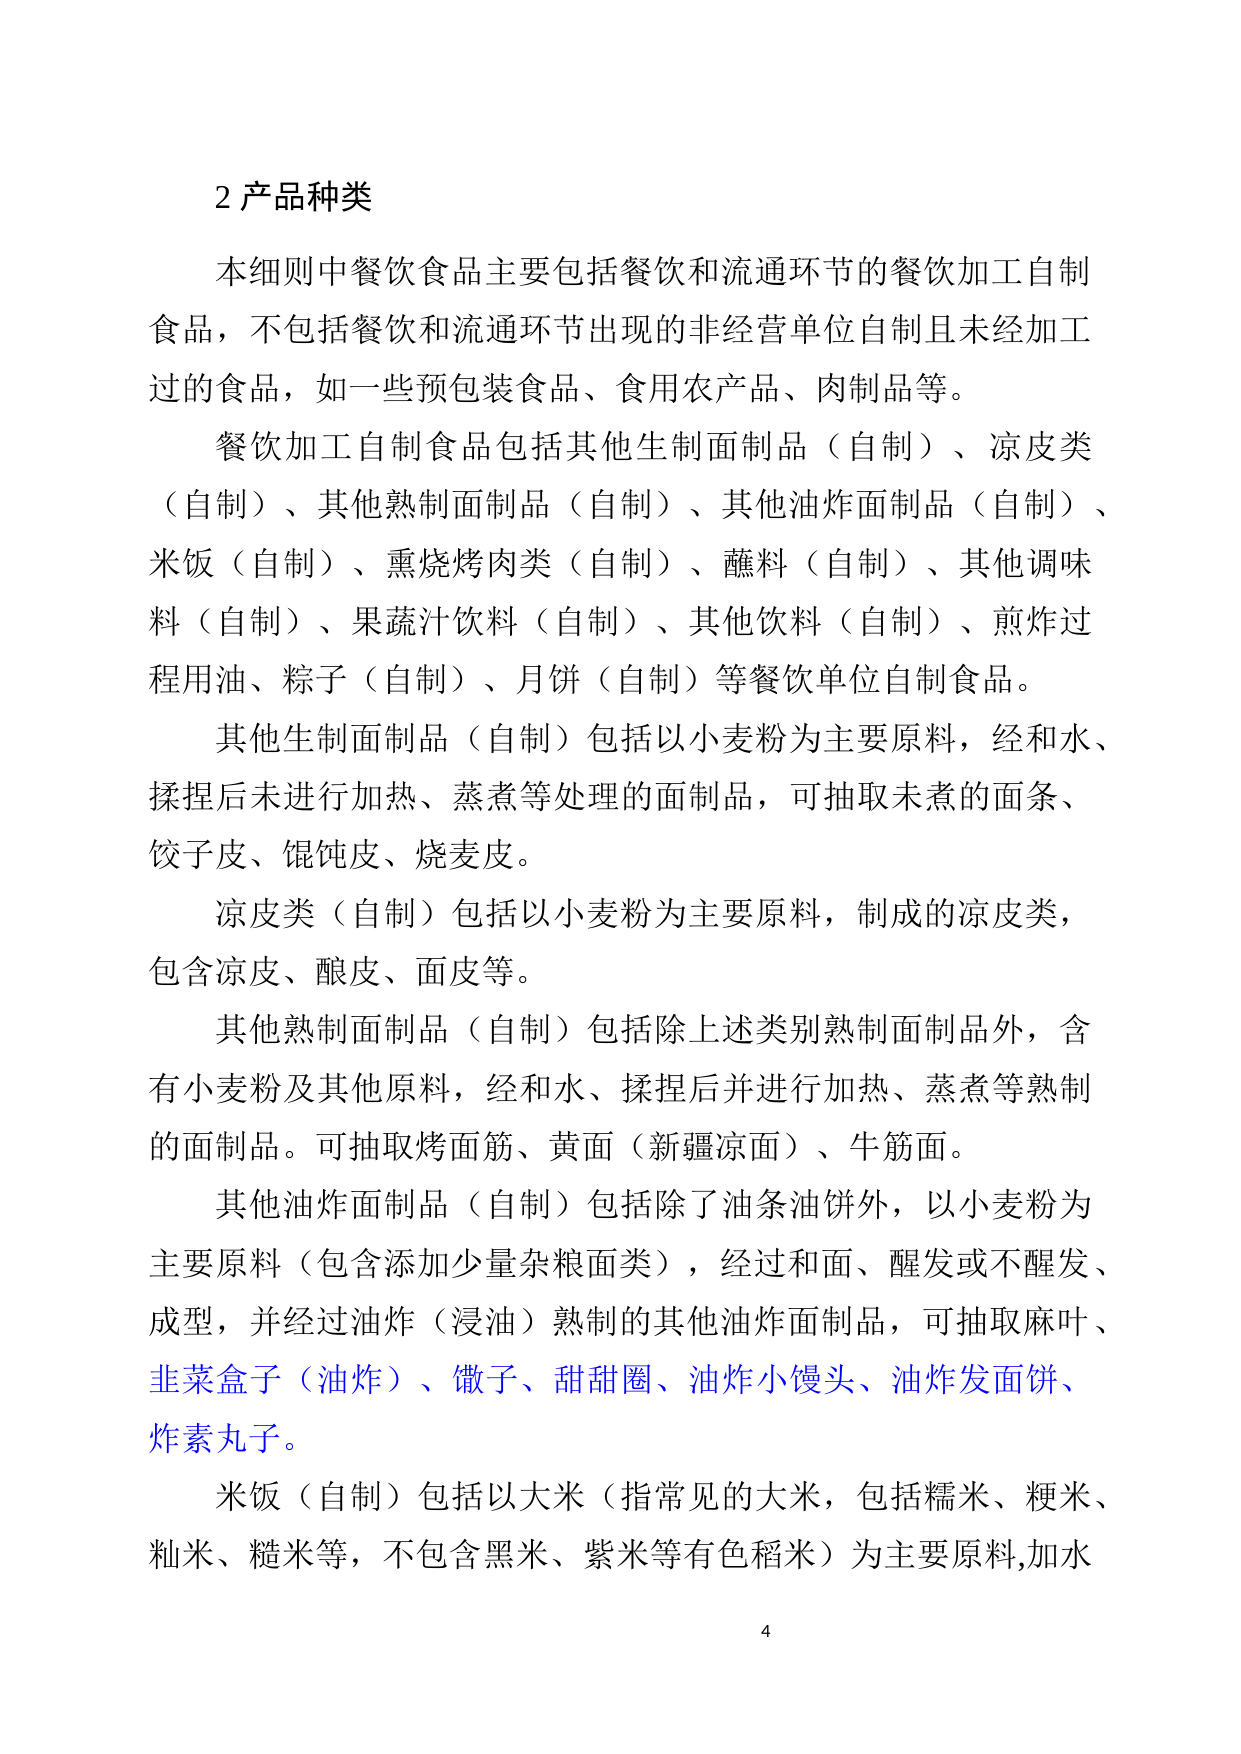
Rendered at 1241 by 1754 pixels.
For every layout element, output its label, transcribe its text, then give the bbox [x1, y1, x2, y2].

text 其他熟制面制品（自制）包括除上述类别熟制面制品外，含有小麦粉及其他原料，经和水、揉捏后并进行加热、蒸煮等熟制的面制品。可抽取烤面筋、黄面（新疆凉面）、牛筋面。 [148, 995, 1092, 1170]
text 本细则中餐饮食品主要包括餐饮和流通环节的餐饮加工自制食品，不包括餐饮和流通环节出现的非经营单位自制且未经加工过的食品，如一些预包装食品、食用农产品、肉制品等。 [148, 237, 1092, 412]
text 其他生制面制品（自制）包括以小麦粉为主要原料，经和水、揉捏后未进行加热、蒸煮等处理的面制品，可抽取未煮的面条、饺子皮、馄饨皮、烧麦皮。 [148, 703, 1092, 878]
text 2 产品种类 [148, 162, 1092, 220]
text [148, 1462, 1092, 1578]
text 其他油炸面制品（自制）包括除了油条油饼外，以小麦粉为主要原料（包含添加少量杂粮面类），经过和面、醒发或不醒发、成型，并经过油炸（浸油）熟制的其他油炸面制品，可抽取麻叶、韭菜盒子（油炸）、馓子、甜甜圈、油炸小馒头、油炸发面饼、炸素丸子。 [148, 1170, 1092, 1462]
text 餐饮加工自制食品包括其他生制面制品（自制）、凉皮类（自制）、其他熟制面制品（自制）、其他油炸面制品（自制）、米饭（自制）、熏烧烤肉类（自制）、蘸料（自制）、其他调味料（自制）、果蔬汁饮料（自制）、其他饮料（自制）、煎炸过程用油、粽子（自制）、月饼（自制）等餐饮单位自制食品。 [148, 412, 1092, 703]
text 凉皮类（自制）包括以小麦粉为主要原料，制成的凉皮类，包含凉皮、酿皮、面皮等。 [148, 878, 1092, 995]
